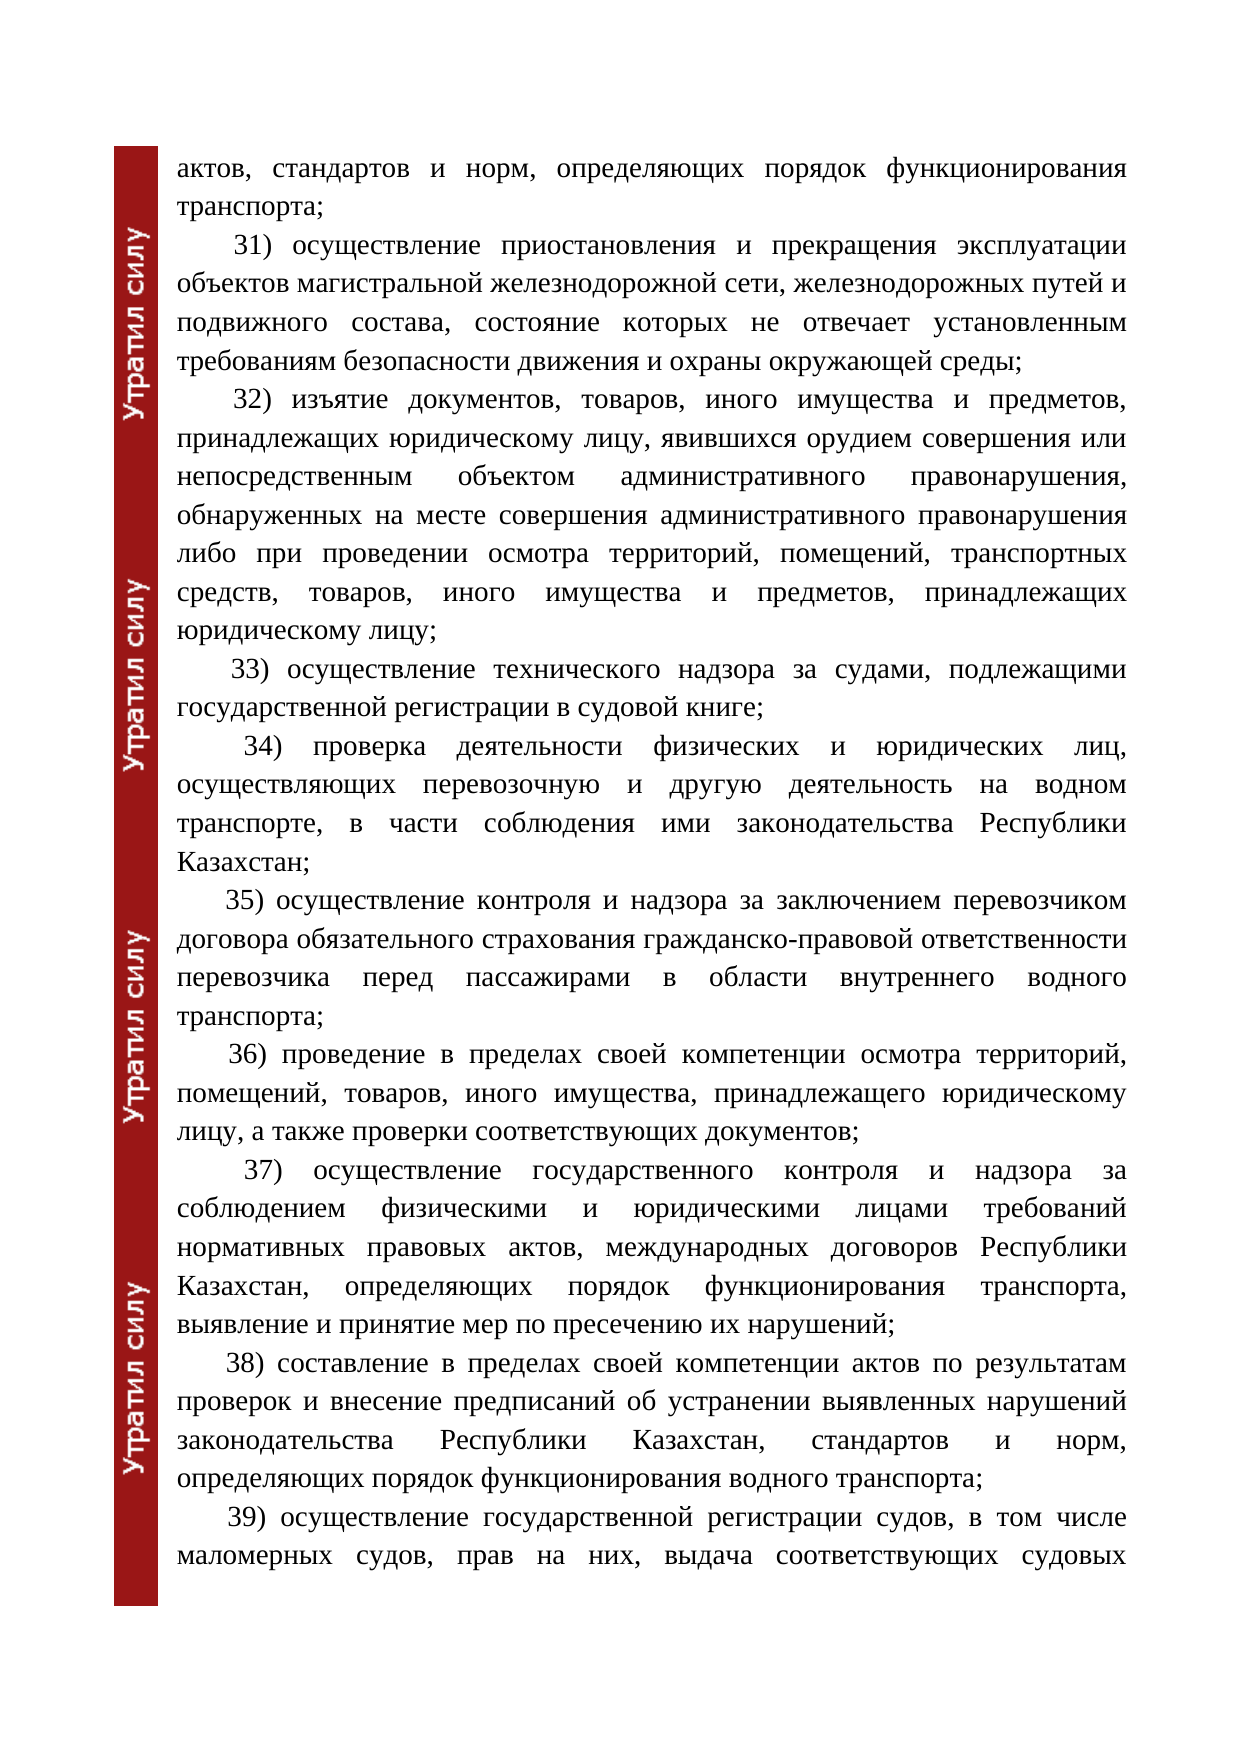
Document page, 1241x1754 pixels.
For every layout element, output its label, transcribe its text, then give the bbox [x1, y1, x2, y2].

picture [114, 1571, 158, 1606]
text 36) проведение в пределах своей компетенции осмотра территорий, помещений, товаров, иного имущества, принадлежащего юридическому лицу, а также проверки соответствующих документов; [112, 1036, 1128, 1147]
picture [114, 376, 158, 381]
picture [114, 1147, 158, 1152]
picture [114, 723, 158, 728]
picture [114, 222, 158, 227]
picture [114, 646, 158, 651]
text 35) осуществление контроля и надзора за заключением перевозчиком договора обязательного страхования гражданско-правовой ответственности перевозчика перед пассажирами в области внутреннего водного транспорта; [112, 882, 1128, 1031]
picture [114, 146, 158, 150]
text 38) составление в пределах своей компетенции актов по результатам проверок и внесение предписаний об устранении выявленных нарушений законодательства Республики Казахстан, стандартов и норм, определяющих порядок функционирования водного транспорта; [112, 1345, 1128, 1494]
picture [114, 877, 158, 882]
text 31) осуществление приостановления и прекращения эксплуатации объектов магистральной железнодорожной сети, железнодорожных путей и подвижного состава, состояние которых не отвечает установленным требованиям безопасности движения и охраны окружающей среды; [112, 227, 1128, 376]
text 32) изъятие документов, товаров, иного имущества и предметов, принадлежащих юридическому лицу, явившихся орудием совершения или непосредственным объектом административного правонарушения, обнаруженных на месте совершения административного правонарушения либо при проведении осмотра территорий, помещений, транспортных средств, товаров, иного имущества и предметов, принадлежащих юридическому лицу; [112, 381, 1128, 646]
picture [114, 1031, 158, 1036]
text 33) осуществление технического надзора за судами, подлежащими государственной регистрации в судовой книге; [112, 651, 1128, 723]
picture [114, 1494, 158, 1499]
text 34) проверка деятельности физических и юридических лиц, осуществляющих перевозочную и другую деятельность на водном транспорте, в части соблюдения ими законодательства Республики Казахстан; [112, 728, 1128, 877]
text 37) осуществление государственного контроля и надзора за соблюдением физическими и юридическими лицами требований нормативных правовых актов, международных договоров Республики Казахстан, определяющих порядок функционирования транспорта, выявление и принятие мер по пресечению их нарушений; [112, 1152, 1128, 1340]
picture [114, 1340, 158, 1345]
